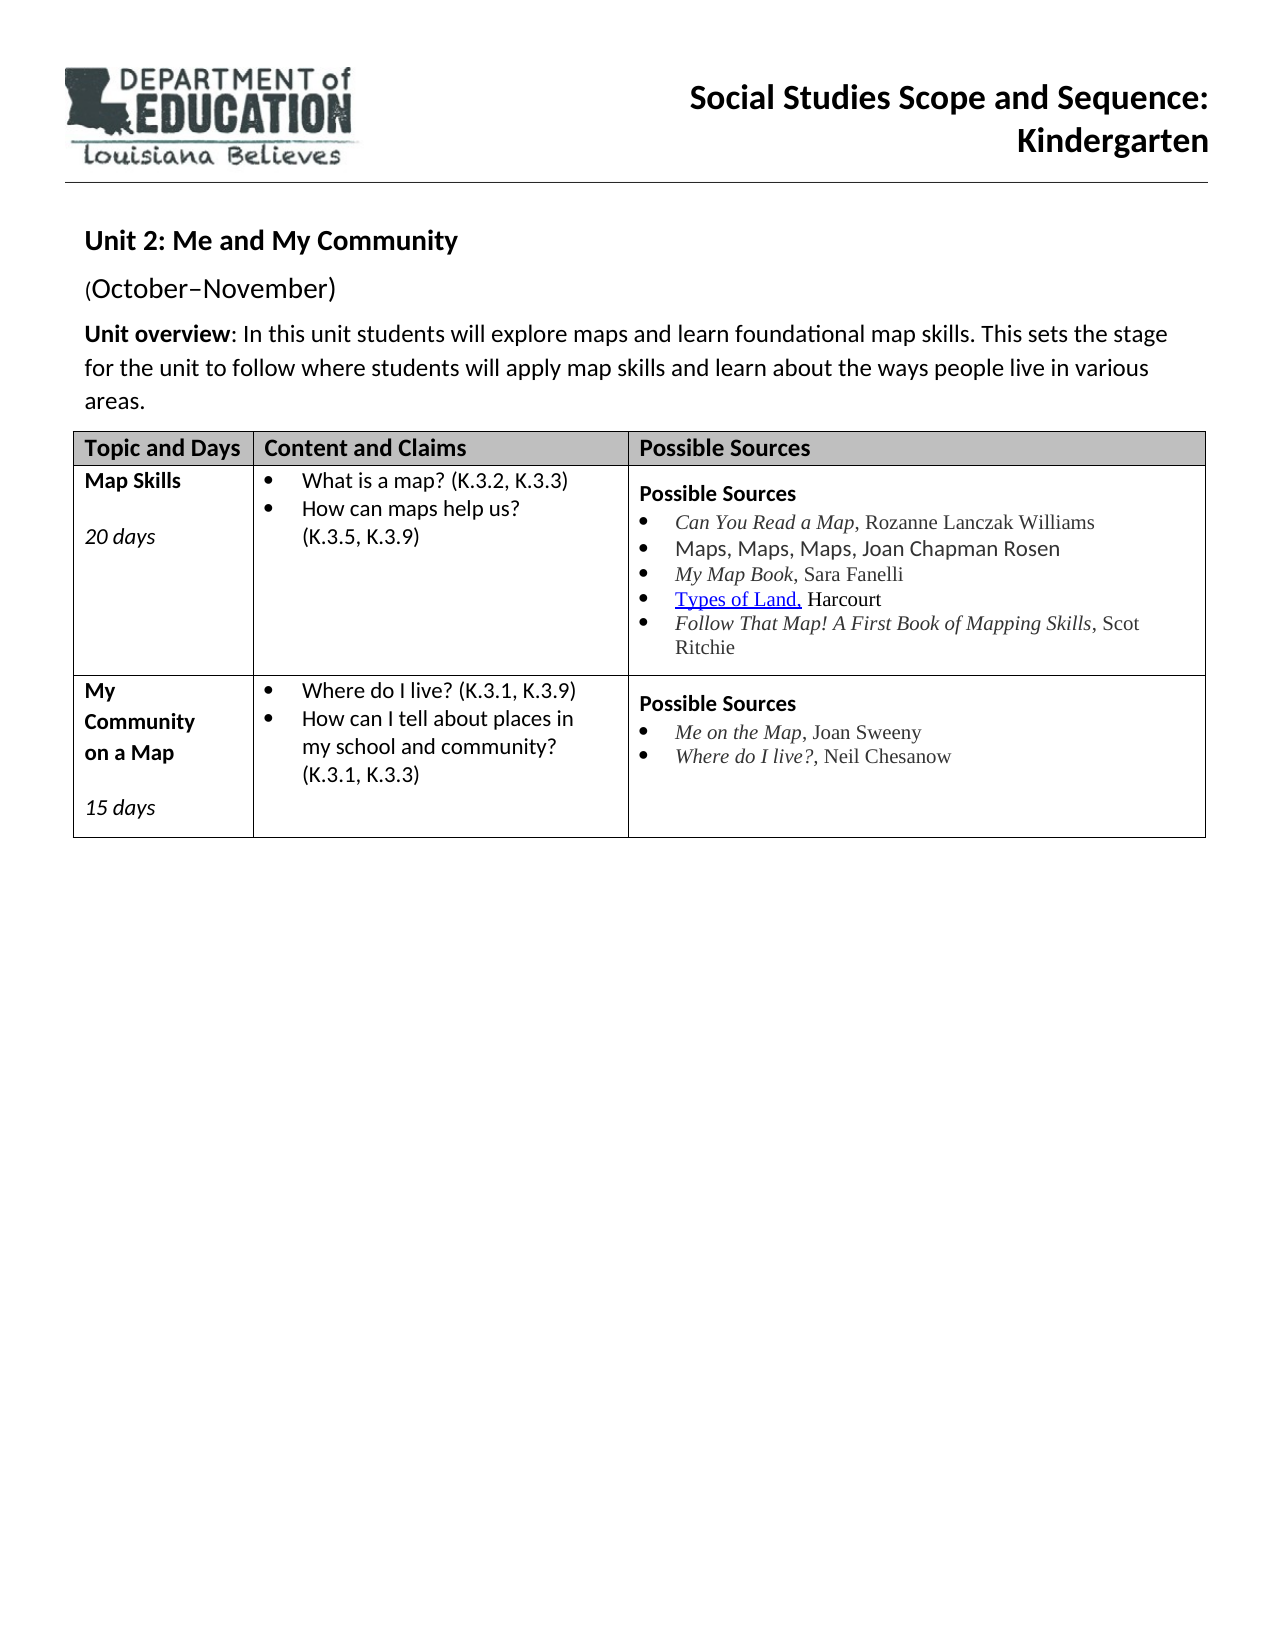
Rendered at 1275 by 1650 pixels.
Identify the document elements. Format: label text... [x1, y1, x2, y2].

table_cell Where do I live? (K.3.1, K.3.9) How can I tell about places in my school and community? (K.3.1, K.3.3) [254, 676, 628, 837]
picture [65, 67, 1208, 183]
table_cell What is a map? (K.3.2, K.3.3) How can maps help us? (K.3.5, K.3.9) [254, 466, 628, 675]
table_cell Possible Sources Me on the Map, Joan Sweeny Where do I live?, Neil Chesanow [629, 676, 1205, 837]
table_header Content and Claims [254, 432, 628, 465]
table_header Possible Sources [629, 432, 1205, 465]
table_cell Possible Sources Can You Read a Map, Rozanne Lanczak Williams Maps, Maps, Maps, Joan Chapman Rosen My Map Book, Sara Fanelli Types of Land, Harcourt Follow That Map! A First Book of Mapping Skills, Scot Ritchie [629, 466, 1205, 675]
text Unit overview: In this unit students will explore maps and learn foundational map skills. This sets the stage for the unit to follow where students will apply map skills and learn about the ways people live in various areas. [84, 318, 1172, 416]
text (October–November) [84, 270, 1172, 306]
table_header Topic and Days [74, 432, 253, 465]
table_cell Map Skills 20 days [74, 466, 253, 675]
table_cell My Community on a Map 15 days [74, 676, 253, 837]
text Unit 2: Me and My Community [84, 222, 1172, 257]
